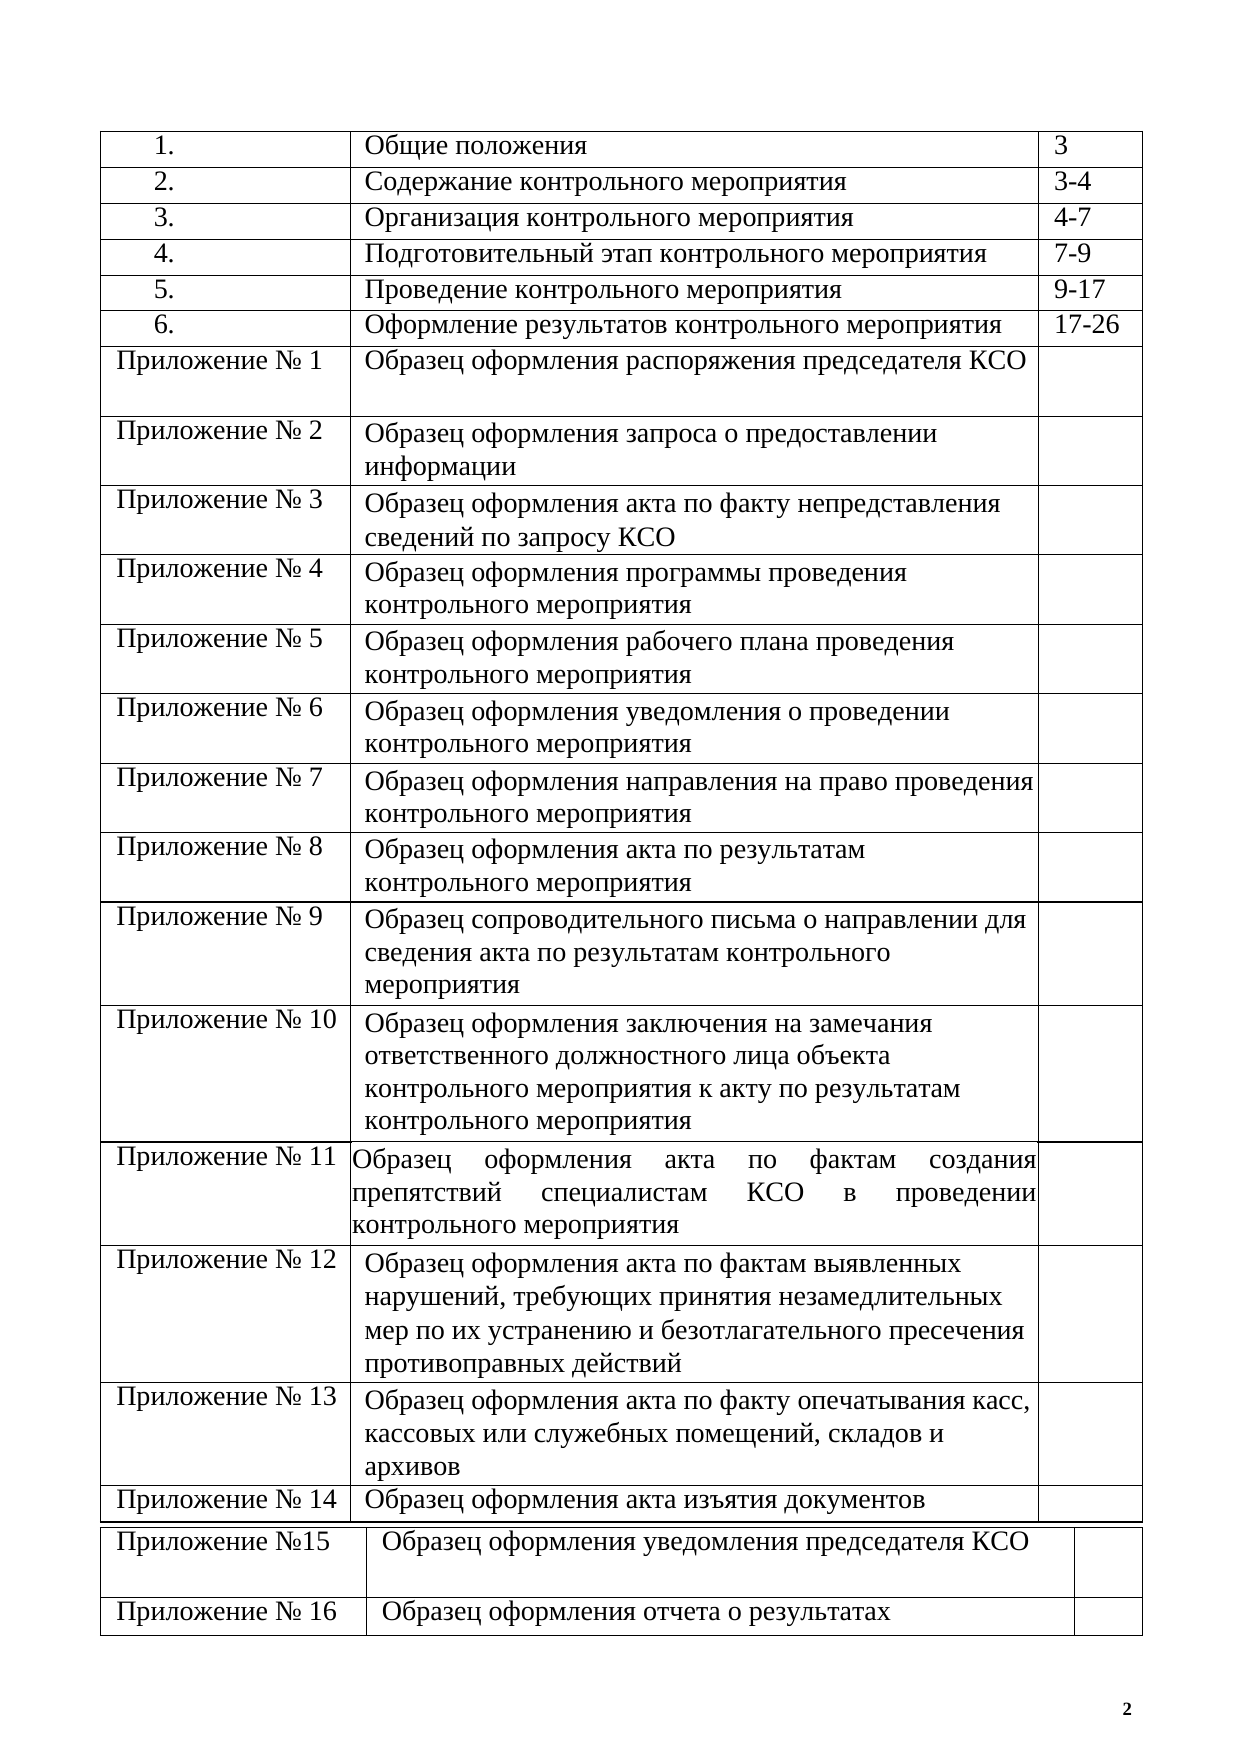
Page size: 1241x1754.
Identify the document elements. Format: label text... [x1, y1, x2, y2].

table_cell Приложение № 6 [101, 694, 350, 763]
table_cell 4. [101, 240, 350, 274]
table_cell Приложение № 10 [101, 1006, 350, 1141]
table_cell [1039, 694, 1142, 763]
table_cell 3. [101, 204, 350, 238]
table_cell 2. [101, 168, 350, 203]
table_header Общие положения [351, 132, 1038, 167]
table_cell [1039, 417, 1142, 485]
table_cell [1039, 833, 1142, 901]
table_cell Оформление результатов контрольного мероприятия [351, 311, 1038, 346]
table_cell 17-26 [1039, 311, 1142, 346]
table_cell Образец оформления распоряжения председателя КСО [351, 347, 1038, 416]
table_cell Образец сопроводительного письма о направлении для сведения акта по результатам контрольного мероприятия [351, 903, 1038, 1005]
table_cell 7-9 [1039, 240, 1142, 274]
table_cell Приложение № 3 [101, 486, 350, 554]
table_cell Проведение контрольного мероприятия [351, 276, 1038, 310]
table_cell Приложение № 8 [101, 833, 350, 901]
table_cell 6. [101, 311, 350, 346]
table_cell Приложение № 9 [101, 903, 350, 1005]
table_header 3 [1039, 132, 1142, 167]
table_cell Приложение № 11 [101, 1143, 350, 1244]
table_cell Образец оформления заключения на замечания ответственного должностного лица объекта контрольного мероприятия к акту по результатам контрольного мероприятия [351, 1006, 1038, 1141]
table_cell [1039, 1143, 1142, 1244]
table_cell Приложение № 2 [101, 417, 350, 485]
table_cell [1039, 625, 1142, 693]
table_cell Приложение № 1 [101, 347, 350, 416]
table_cell [1039, 1383, 1142, 1485]
table_cell Образец оформления акта по факту опечатывания касс, кассовых или служебных помещений, складов и архивов [351, 1383, 1038, 1485]
table_cell 9-17 [1039, 276, 1142, 310]
table_cell [1039, 486, 1142, 554]
table_cell [1039, 555, 1142, 623]
table_cell [1039, 1246, 1142, 1382]
table_cell Подготовительный этап контрольного мероприятия [351, 240, 1038, 274]
table_cell Образец оформления запроса о предоставлении информации [351, 417, 1038, 485]
table_cell Содержание контрольного мероприятия [351, 168, 1038, 203]
table_cell Приложение № 13 [101, 1383, 350, 1485]
table_cell 3-4 [1039, 168, 1142, 203]
table_cell Приложение № 4 [101, 555, 350, 623]
table_cell Организация контрольного мероприятия [351, 204, 1038, 238]
table_cell Образец оформления акта по фактам выявленных нарушений, требующих принятия незамедлительных мер по их устранению и безотлагательного пресечения противоправных действий [351, 1246, 1038, 1382]
table_cell Образец оформления акта по результатам контрольного мероприятия [351, 833, 1038, 901]
table_cell 5. [101, 276, 350, 310]
table_cell [1039, 1006, 1142, 1141]
table_cell Образец оформления акта по факту непредставления сведений по запросу КСО [351, 486, 1038, 554]
table_cell [1039, 347, 1142, 416]
table_cell Приложение № 16 [101, 1598, 366, 1635]
table_cell Приложение № 14 [101, 1486, 350, 1521]
table_cell Приложение № 7 [101, 764, 350, 832]
table_cell Образец оформления отчета о результатах [367, 1598, 1074, 1635]
table_header Образец оформления уведомления председателя КСО [367, 1528, 1074, 1597]
table_cell Образец оформления уведомления о проведении контрольного мероприятия [351, 694, 1038, 763]
table_cell Образец оформления акта изъятия документов [351, 1486, 1038, 1521]
table_cell Образец оформления направления на право проведения контрольного мероприятия [351, 764, 1038, 832]
table_cell Приложение № 5 [101, 625, 350, 693]
table_cell Приложение № 12 [101, 1246, 350, 1382]
table_cell Образец оформления акта по фактам создания препятствий специалистам КСО в проведении контрольного мероприятия [351, 1143, 1038, 1244]
table_cell [1039, 903, 1142, 1005]
table_cell [1075, 1598, 1142, 1635]
table_cell Образец оформления программы проведения контрольного мероприятия [351, 555, 1038, 623]
table_cell [1039, 1486, 1142, 1521]
table_header [1075, 1528, 1142, 1597]
table_header Приложение №15 [101, 1528, 366, 1597]
table_cell 4-7 [1039, 204, 1142, 238]
table_cell Образец оформления рабочего плана проведения контрольного мероприятия [351, 625, 1038, 693]
table_cell [1039, 764, 1142, 832]
table_header 1. [101, 132, 350, 167]
